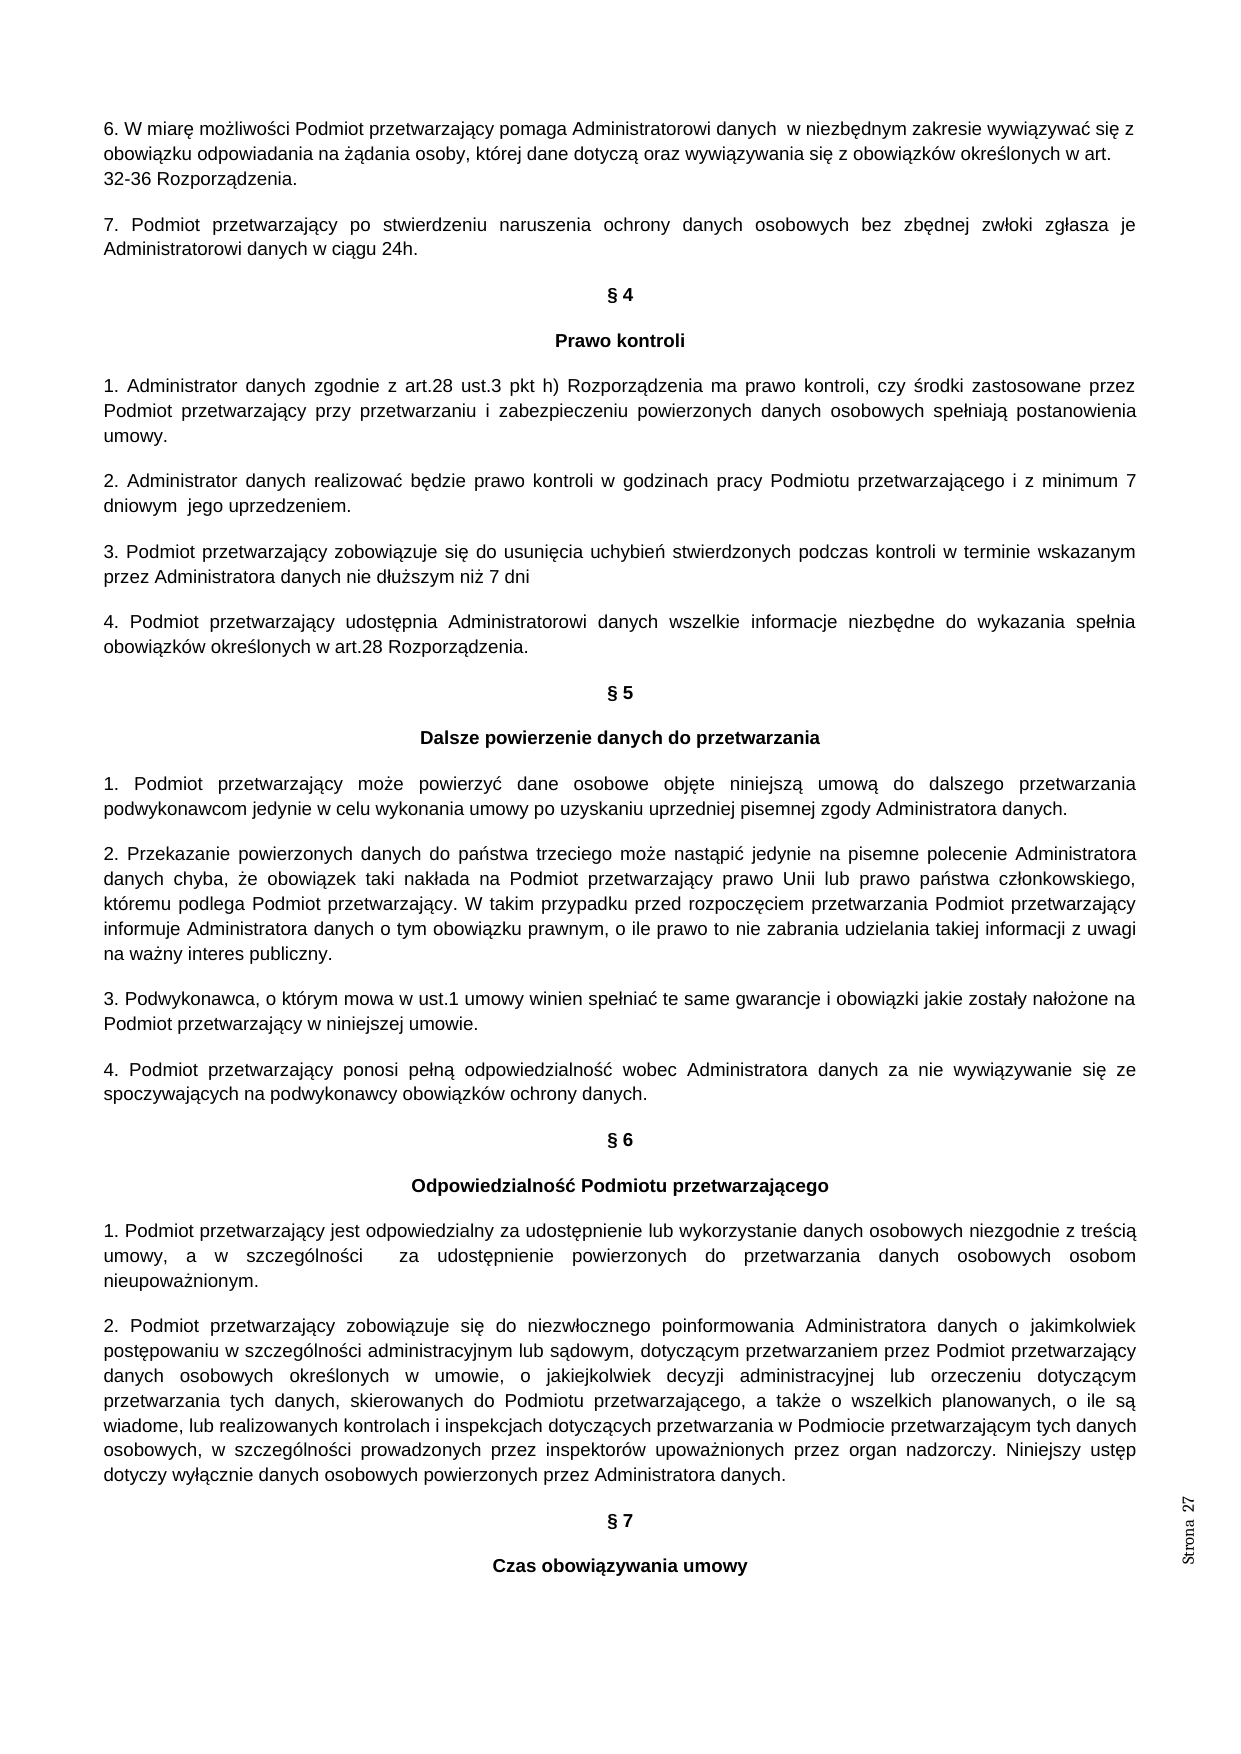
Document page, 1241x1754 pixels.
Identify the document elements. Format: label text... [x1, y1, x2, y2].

text § 7 [103, 1509, 1137, 1531]
text 7. Podmiot przetwarzający po stwierdzeniu naruszenia ochrony danych osobowych bez zbędnej zwłoki zgłasza je Administratorowi danych w ciągu 24h. [103, 213, 1137, 260]
text § 6 [103, 1129, 1137, 1150]
text Odpowiedzialność Podmiotu przetwarzającego [103, 1174, 1137, 1196]
text Dalsze powierzenie danych do przetwarzania [103, 727, 1137, 749]
text 3. Podwykonawca, o którym mowa w ust.1 umowy winien spełniać te same gwarancje i obowiązki jakie zostały nałożone na Podmiot przetwarzający w niniejszej umowie. [103, 988, 1137, 1034]
text 3. Podmiot przetwarzający zobowiązuje się do usunięcia uchybień stwierdzonych podczas kontroli w terminie wskazanym przez Administratora danych nie dłuższym niż 7 dni [103, 541, 1137, 587]
text 2. Administrator danych realizować będzie prawo kontroli w godzinach pracy Podmiotu przetwarzającego i z minimum 7 dniowym jego uprzedzeniem. [103, 470, 1137, 517]
text Czas obowiązywania umowy [103, 1555, 1137, 1577]
text 2. Podmiot przetwarzający zobowiązuje się do niezwłocznego poinformowania Administratora danych o jakimkolwiek postępowaniu w szczególności administracyjnym lub sądowym, dotyczącym przetwarzaniem przez Podmiot przetwarzający danych osobowych określonych w umowie, o jakiejkolwiek decyzji administracyjnej lub orzeczeniu dotyczącym przetwarzania tych danych, skierowanych do Podmiotu przetwarzającego, a także o wszelkich planowanych, o ile są wiadome, lub realizowanych kontrolach i inspekcjach dotyczących przetwarzania w Podmiocie przetwarzającym tych danych osobowych, w szczególności prowadzonych przez inspektorów upoważnionych przez organ nadzorczy. Niniejszy ustęp dotyczy wyłącznie danych osobowych powierzonych przez Administratora danych. [103, 1315, 1137, 1486]
text 1. Podmiot przetwarzający jest odpowiedzialny za udostępnienie lub wykorzystanie danych osobowych niezgodnie z treścią umowy, a w szczególności za udostępnienie powierzonych do przetwarzania danych osobowych osobom nieupoważnionym. [103, 1220, 1137, 1291]
text 1. Administrator danych zgodnie z art.28 ust.3 pkt h) Rozporządzenia ma prawo kontroli, czy środki zastosowane przez Podmiot przetwarzający przy przetwarzaniu i zabezpieczeniu powierzonych danych osobowych spełniają postanowienia umowy. [103, 375, 1137, 446]
text 4. Podmiot przetwarzający udostępnia Administratorowi danych wszelkie informacje niezbędne do wykazania spełnia obowiązków określonych w art.28 Rozporządzenia. [103, 611, 1137, 657]
text 4. Podmiot przetwarzający ponosi pełną odpowiedzialność wobec Administratora danych za nie wywiązywanie się ze spoczywających na podwykonawcy obowiązków ochrony danych. [103, 1058, 1137, 1105]
text § 4 [103, 284, 1137, 305]
text § 5 [103, 681, 1137, 703]
text 2. Przekazanie powierzonych danych do państwa trzeciego może nastąpić jedynie na pisemne polecenie Administratora danych chyba, że obowiązek taki nakłada na Podmiot przetwarzający prawo Unii lub prawo państwa członkowskiego, któremu podlega Podmiot przetwarzający. W takim przypadku przed rozpoczęciem przetwarzania Podmiot przetwarzający informuje Administratora danych o tym obowiązku prawnym, o ile prawo to nie zabrania udzielania takiej informacji z uwagi na ważny interes publiczny. [103, 843, 1137, 964]
text 1. Podmiot przetwarzający może powierzyć dane osobowe objęte niniejszą umową do dalszego przetwarzania podwykonawcom jedynie w celu wykonania umowy po uzyskaniu uprzedniej pisemnej zgody Administratora danych. [103, 773, 1137, 819]
text Prawo kontroli [103, 329, 1137, 351]
text 6. W miarę możliwości Podmiot przetwarzający pomaga Administratorowi danych w niezbędnym zakresie wywiązywać się z obowiązku odpowiadania na żądania osoby, której dane dotyczą oraz wywiązywania się z obowiązków określonych w art. 32-36 Rozporządzenia. [103, 118, 1137, 189]
